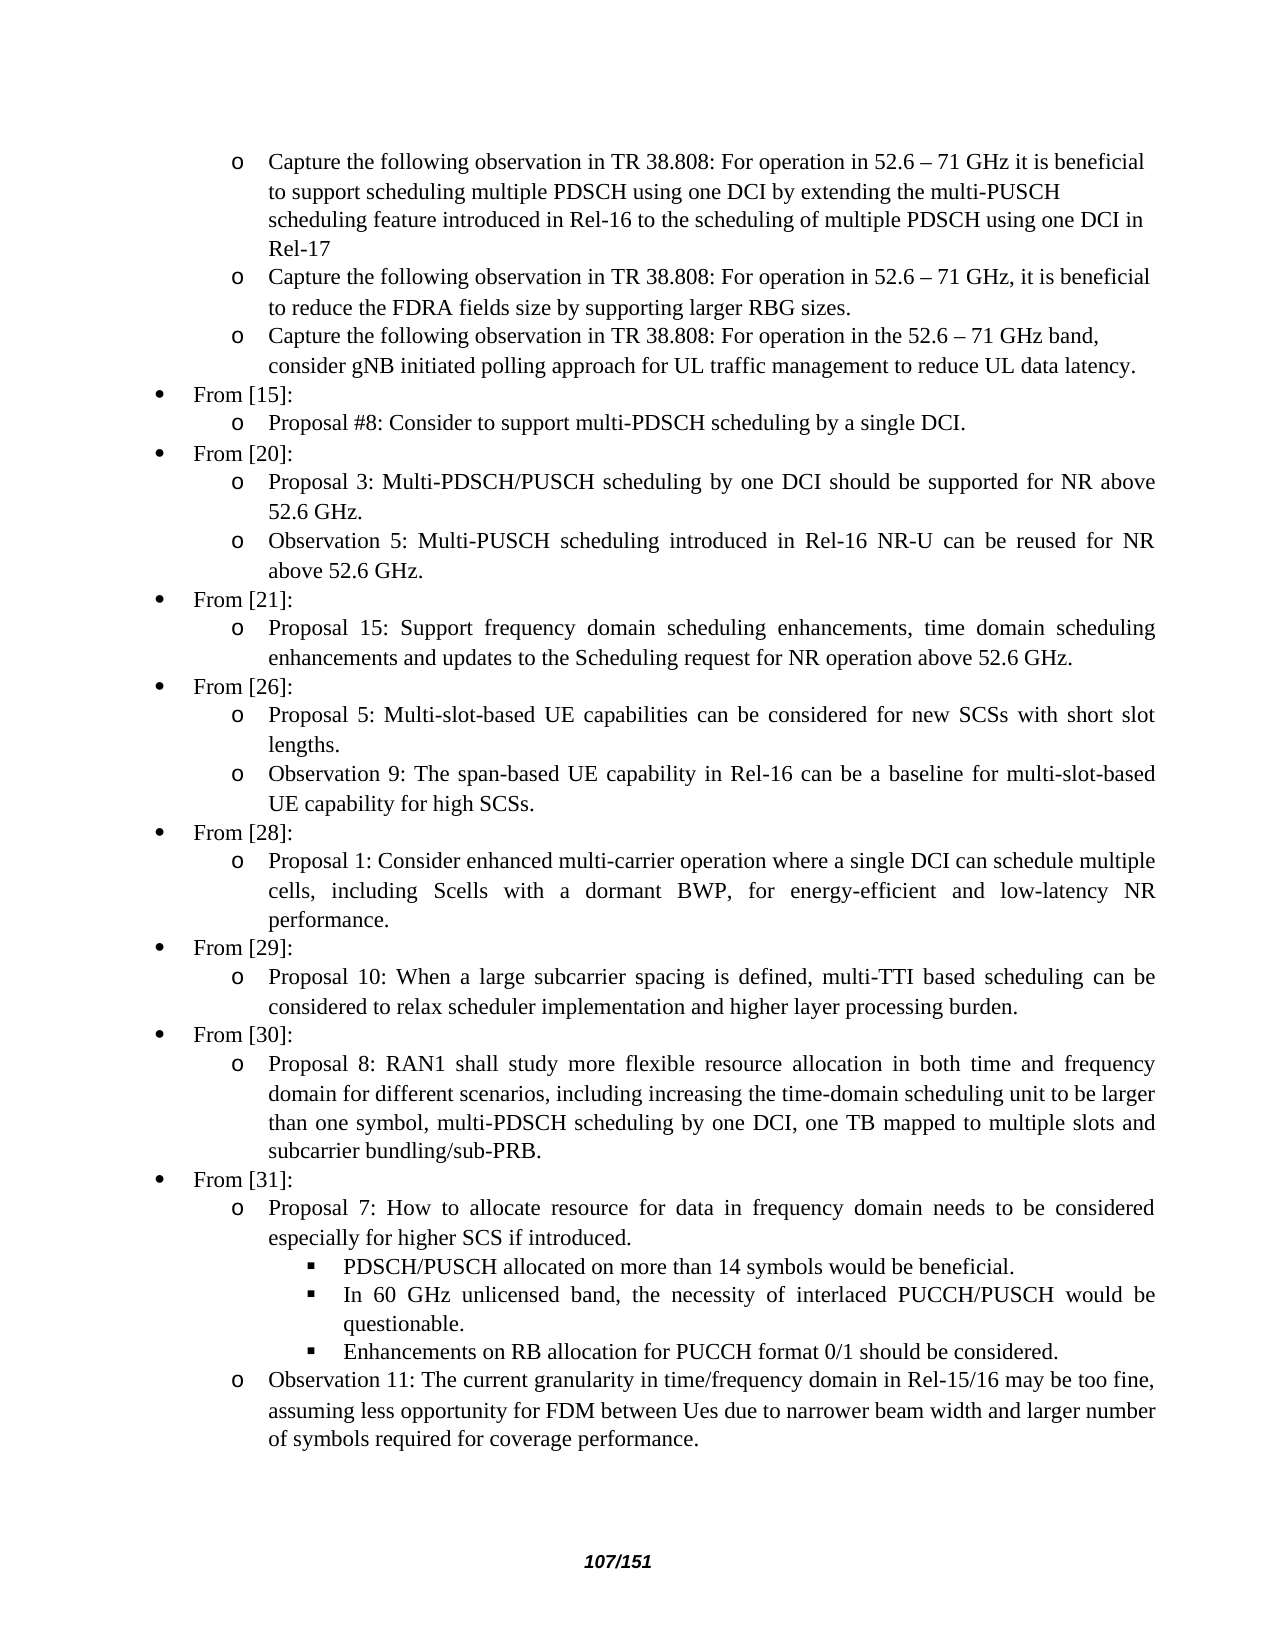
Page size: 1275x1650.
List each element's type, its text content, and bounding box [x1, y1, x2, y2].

list Capture the following observation in TR 38.808: For operation in 52.6 – 71 GHz it is beneficial to support scheduling multiple PDSCH using one DCI by extending the multi-PUSCH scheduling feature introduced in Rel-16 to the scheduling of multiple PDSCH using one DCI in Rel-17 [231, 148, 1157, 261]
list From [15]: [156, 381, 1157, 407]
list From [21]: [156, 586, 1157, 612]
list From [26]: [156, 673, 1157, 699]
list Capture the following observation in TR 38.808: For operation in the 52.6 – 71 GHz band, consider gNB initiated polling approach for UL traffic management to reduce UL data latency. [231, 322, 1157, 379]
list From [28]: [156, 819, 1157, 845]
list From [20]: [156, 440, 1157, 466]
list Proposal 10: When a large subcarrier spacing is defined, multi-TTI based scheduling can be considered to relax scheduler implementation and higher layer processing burden. [231, 963, 1157, 1019]
list From [29]: [156, 934, 1157, 961]
list Observation 9: The span-based UE capability in Rel-16 can be a baseline for multi-slot-based UE capability for high SCSs. [231, 760, 1157, 817]
list From [30]: [156, 1022, 1157, 1048]
list Proposal 3: Multi-PDSCH/PUSCH scheduling by one DCI should be supported for NR above 52.6 GHz. [231, 468, 1157, 525]
list Proposal 5: Multi-slot-based UE capabilities can be considered for new SCSs with short slot lengths. [231, 701, 1157, 758]
list Proposal 8: RAN1 shall study more flexible resource allocation in both time and frequency domain for different scenarios, including increasing the time-domain scheduling unit to be larger than one symbol, multi-PDSCH scheduling by one DCI, one TB mapped to multiple slots and subcarrier bundling/sub-PRB. [231, 1050, 1157, 1163]
list Observation 11: The current granularity in time/frequency domain in Rel-15/16 may be too fine, assuming less opportunity for FDM between Ues due to narrower beam width and larger number of symbols required for coverage performance. [231, 1367, 1157, 1452]
list Proposal 7: How to allocate resource for data in frequency domain needs to be considered especially for higher SCS if introduced. [231, 1194, 1157, 1251]
list Enhancements on RB allocation for PUCCH format 0/1 should be considered. [306, 1338, 1157, 1364]
list Proposal #8: Consider to support multi-PDSCH scheduling by a single DCI. [231, 409, 1157, 437]
list Proposal 1: Consider enhanced multi-carrier operation where a single DCI can schedule multiple cells, including Scells with a dormant BWP, for energy-efficient and low-latency NR performance. [231, 847, 1157, 932]
list Capture the following observation in TR 38.808: For operation in 52.6 – 71 GHz, it is beneficial to reduce the FDRA fields size by supporting larger RBG sizes. [231, 263, 1157, 320]
list PDSCH/PUSCH allocated on more than 14 symbols would be beneficial. [306, 1253, 1157, 1279]
list Observation 5: Multi-PUSCH scheduling introduced in Rel-16 NR-U can be reused for NR above 52.6 GHz. [231, 527, 1157, 583]
list Proposal 15: Support frequency domain scheduling enhancements, time domain scheduling enhancements and updates to the Scheduling request for NR operation above 52.6 GHz. [231, 614, 1157, 671]
list In 60 GHz unlicensed band, the necessity of interlaced PUCCH/PUSCH would be questionable. [306, 1281, 1157, 1336]
list From [31]: [156, 1166, 1157, 1192]
